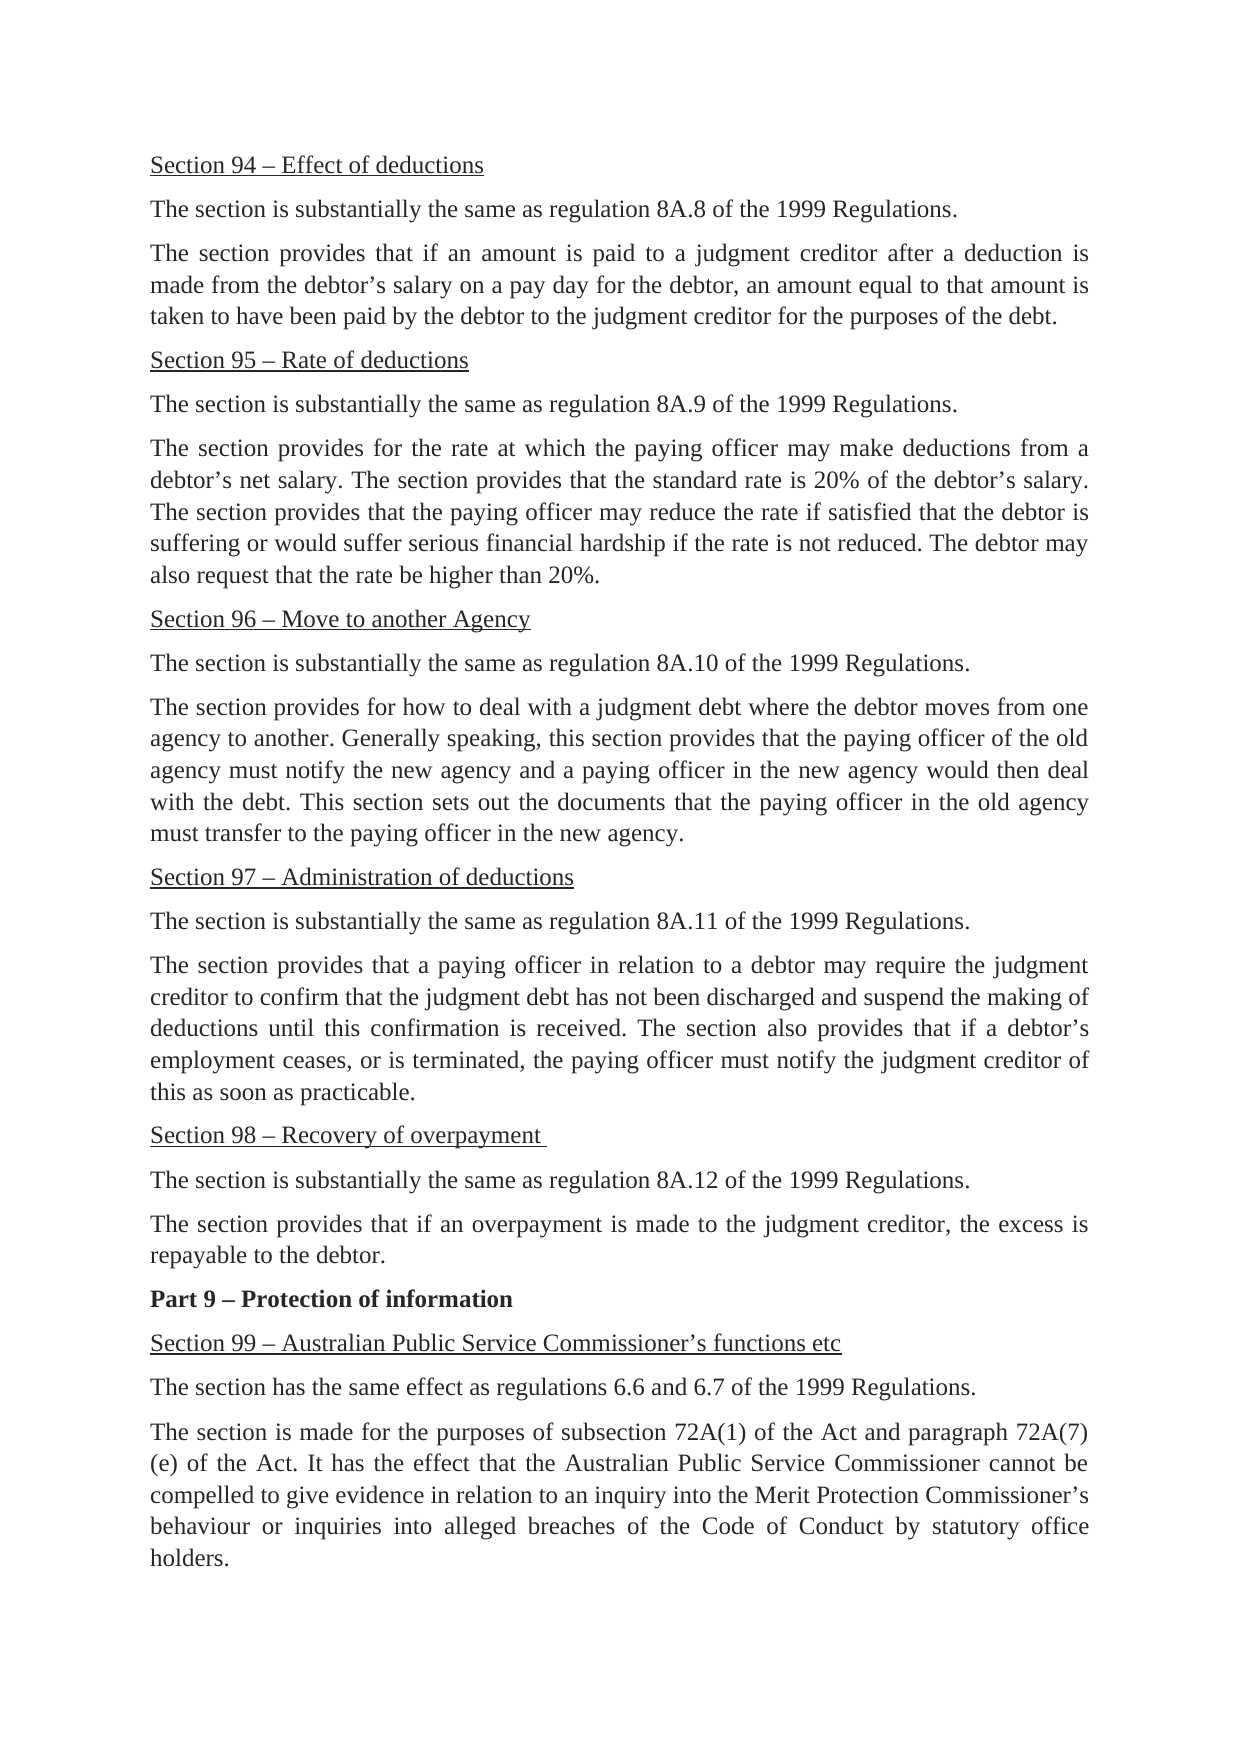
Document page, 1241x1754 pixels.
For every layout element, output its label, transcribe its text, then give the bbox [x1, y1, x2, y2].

text The section is substantially the same as regulation 8A.8 of the 1999 Regulations. [150, 194, 1090, 223]
text Section 95 – Rate of deductions [150, 345, 1090, 374]
text Part 9 – Protection of information [150, 1284, 1090, 1313]
text The section provides that a paying officer in relation to a debtor may require the judgment creditor to confirm that the judgment debt has not been discharged and suspend the making of deductions until this confirmation is received. The section also provides that if a debtor’s employment ceases, or is terminated, the paying officer must notify the judgment creditor of this as soon as practicable. [150, 950, 1090, 1105]
text Section 94 – Effect of deductions [150, 150, 1090, 179]
text The section is made for the purposes of subsection 72A(1) of the Act and paragraph 72A(7)(e) of the Act. It has the effect that the Australian Public Service Commissioner cannot be compelled to give evidence in relation to an inquiry into the Merit Protection Commissioner’s behaviour or inquiries into alleged breaches of the Code of Conduct by statutory office holders. [150, 1417, 1090, 1572]
text Section 97 – Administration of deductions [150, 862, 1090, 891]
text The section provides for the rate at which the paying officer may make deductions from a debtor’s net salary. The section provides that the standard rate is 20% of the debtor’s salary. The section provides that the paying officer may reduce the rate if satisfied that the debtor is suffering or would suffer serious financial hardship if the rate is not reduced. The debtor may also request that the rate be higher than 20%. [150, 433, 1090, 588]
text Section 99 – Australian Public Service Commissioner’s functions etc [150, 1328, 1090, 1357]
text The section provides that if an amount is paid to a judgment creditor after a deduction is made from the debtor’s salary on a pay day for the debtor, an amount equal to that amount is taken to have been paid by the debtor to the judgment creditor for the purposes of the debt. [150, 238, 1090, 330]
text Section 98 – Recovery of overpayment [150, 1121, 1090, 1149]
text The section provides for how to deal with a judgment debt where the debtor moves from one agency to another. Generally speaking, this section provides that the paying officer of the old agency must notify the new agency and a paying officer in the new agency would then deal with the debt. This section sets out the documents that the paying officer in the old agency must transfer to the paying officer in the new agency. [150, 692, 1090, 847]
text The section is substantially the same as regulation 8A.9 of the 1999 Regulations. [150, 389, 1090, 418]
text The section provides that if an overpayment is made to the judgment creditor, the excess is repayable to the debtor. [150, 1209, 1090, 1269]
text The section is substantially the same as regulation 8A.11 of the 1999 Regulations. [150, 906, 1090, 935]
text The section has the same effect as regulations 6.6 and 6.7 of the 1999 Regulations. [150, 1372, 1090, 1401]
text Section 96 – Move to another Agency [150, 604, 1090, 632]
text The section is substantially the same as regulation 8A.10 of the 1999 Regulations. [150, 648, 1090, 677]
text The section is substantially the same as regulation 8A.12 of the 1999 Regulations. [150, 1165, 1090, 1193]
